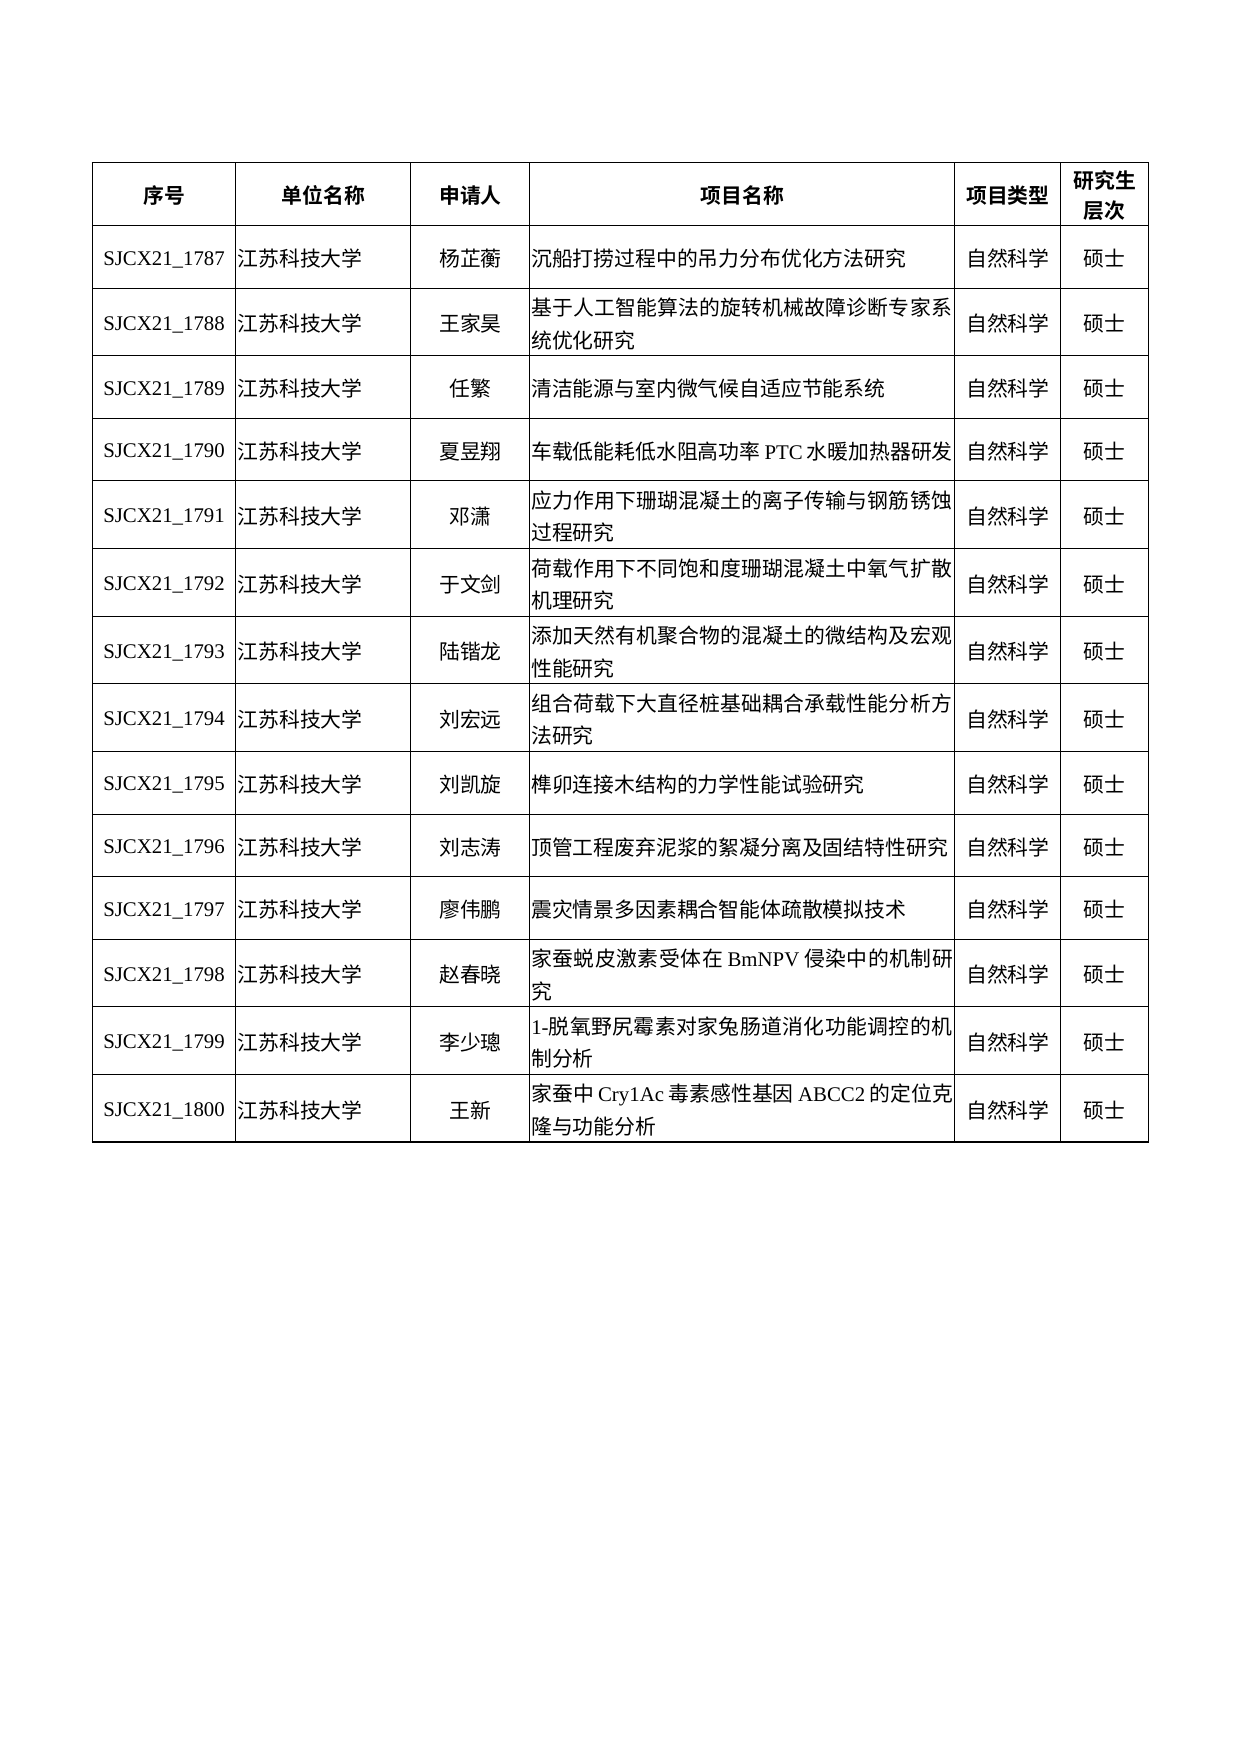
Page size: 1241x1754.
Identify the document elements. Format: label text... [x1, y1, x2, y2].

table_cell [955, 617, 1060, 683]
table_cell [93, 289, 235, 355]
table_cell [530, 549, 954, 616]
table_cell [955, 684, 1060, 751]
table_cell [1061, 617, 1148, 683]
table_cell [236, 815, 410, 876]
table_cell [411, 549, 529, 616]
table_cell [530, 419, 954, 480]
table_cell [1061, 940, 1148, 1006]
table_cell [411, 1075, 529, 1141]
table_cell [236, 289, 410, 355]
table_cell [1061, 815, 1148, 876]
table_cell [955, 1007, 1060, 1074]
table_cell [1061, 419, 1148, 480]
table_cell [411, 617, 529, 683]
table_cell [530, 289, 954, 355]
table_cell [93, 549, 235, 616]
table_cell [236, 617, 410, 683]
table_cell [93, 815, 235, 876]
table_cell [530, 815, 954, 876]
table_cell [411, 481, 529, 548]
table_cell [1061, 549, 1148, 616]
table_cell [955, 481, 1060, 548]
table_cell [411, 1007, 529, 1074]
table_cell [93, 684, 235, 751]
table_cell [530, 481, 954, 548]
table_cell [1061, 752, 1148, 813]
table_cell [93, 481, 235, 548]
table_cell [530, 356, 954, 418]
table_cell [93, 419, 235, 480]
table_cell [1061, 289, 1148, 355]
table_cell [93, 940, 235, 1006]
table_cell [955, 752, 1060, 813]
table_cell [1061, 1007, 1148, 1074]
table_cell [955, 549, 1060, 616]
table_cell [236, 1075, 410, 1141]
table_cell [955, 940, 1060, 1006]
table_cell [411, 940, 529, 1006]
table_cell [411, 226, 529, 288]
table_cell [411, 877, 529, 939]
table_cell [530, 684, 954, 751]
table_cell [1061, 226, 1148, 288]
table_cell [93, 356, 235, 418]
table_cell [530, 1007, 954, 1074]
table_header 单位名称 [236, 163, 410, 225]
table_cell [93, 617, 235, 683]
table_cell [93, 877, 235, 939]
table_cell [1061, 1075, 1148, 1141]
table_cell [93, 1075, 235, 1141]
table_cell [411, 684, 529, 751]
table_header 序号 [93, 163, 235, 225]
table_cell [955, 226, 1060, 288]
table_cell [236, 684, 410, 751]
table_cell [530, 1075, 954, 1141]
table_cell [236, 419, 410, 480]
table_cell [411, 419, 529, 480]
table_header 项目名称 [530, 163, 954, 225]
table_header 申请人 [411, 163, 529, 225]
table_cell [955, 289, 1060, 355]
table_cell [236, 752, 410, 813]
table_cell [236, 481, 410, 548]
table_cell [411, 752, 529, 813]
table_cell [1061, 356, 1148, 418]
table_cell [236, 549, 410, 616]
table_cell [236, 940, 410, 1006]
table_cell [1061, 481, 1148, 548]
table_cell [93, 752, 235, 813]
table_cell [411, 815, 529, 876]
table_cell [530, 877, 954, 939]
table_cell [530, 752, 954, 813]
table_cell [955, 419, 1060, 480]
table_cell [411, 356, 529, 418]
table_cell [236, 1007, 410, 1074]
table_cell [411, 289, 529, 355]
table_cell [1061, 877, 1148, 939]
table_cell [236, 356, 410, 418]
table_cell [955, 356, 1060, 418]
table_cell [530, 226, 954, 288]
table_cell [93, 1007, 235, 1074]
table_header 项目类型 [955, 163, 1060, 225]
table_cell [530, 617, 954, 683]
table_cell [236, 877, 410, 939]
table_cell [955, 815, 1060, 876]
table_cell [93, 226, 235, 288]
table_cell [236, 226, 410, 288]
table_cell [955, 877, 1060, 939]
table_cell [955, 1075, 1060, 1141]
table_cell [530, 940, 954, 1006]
table_header 研究生 层次 [1061, 163, 1148, 225]
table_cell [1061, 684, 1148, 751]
